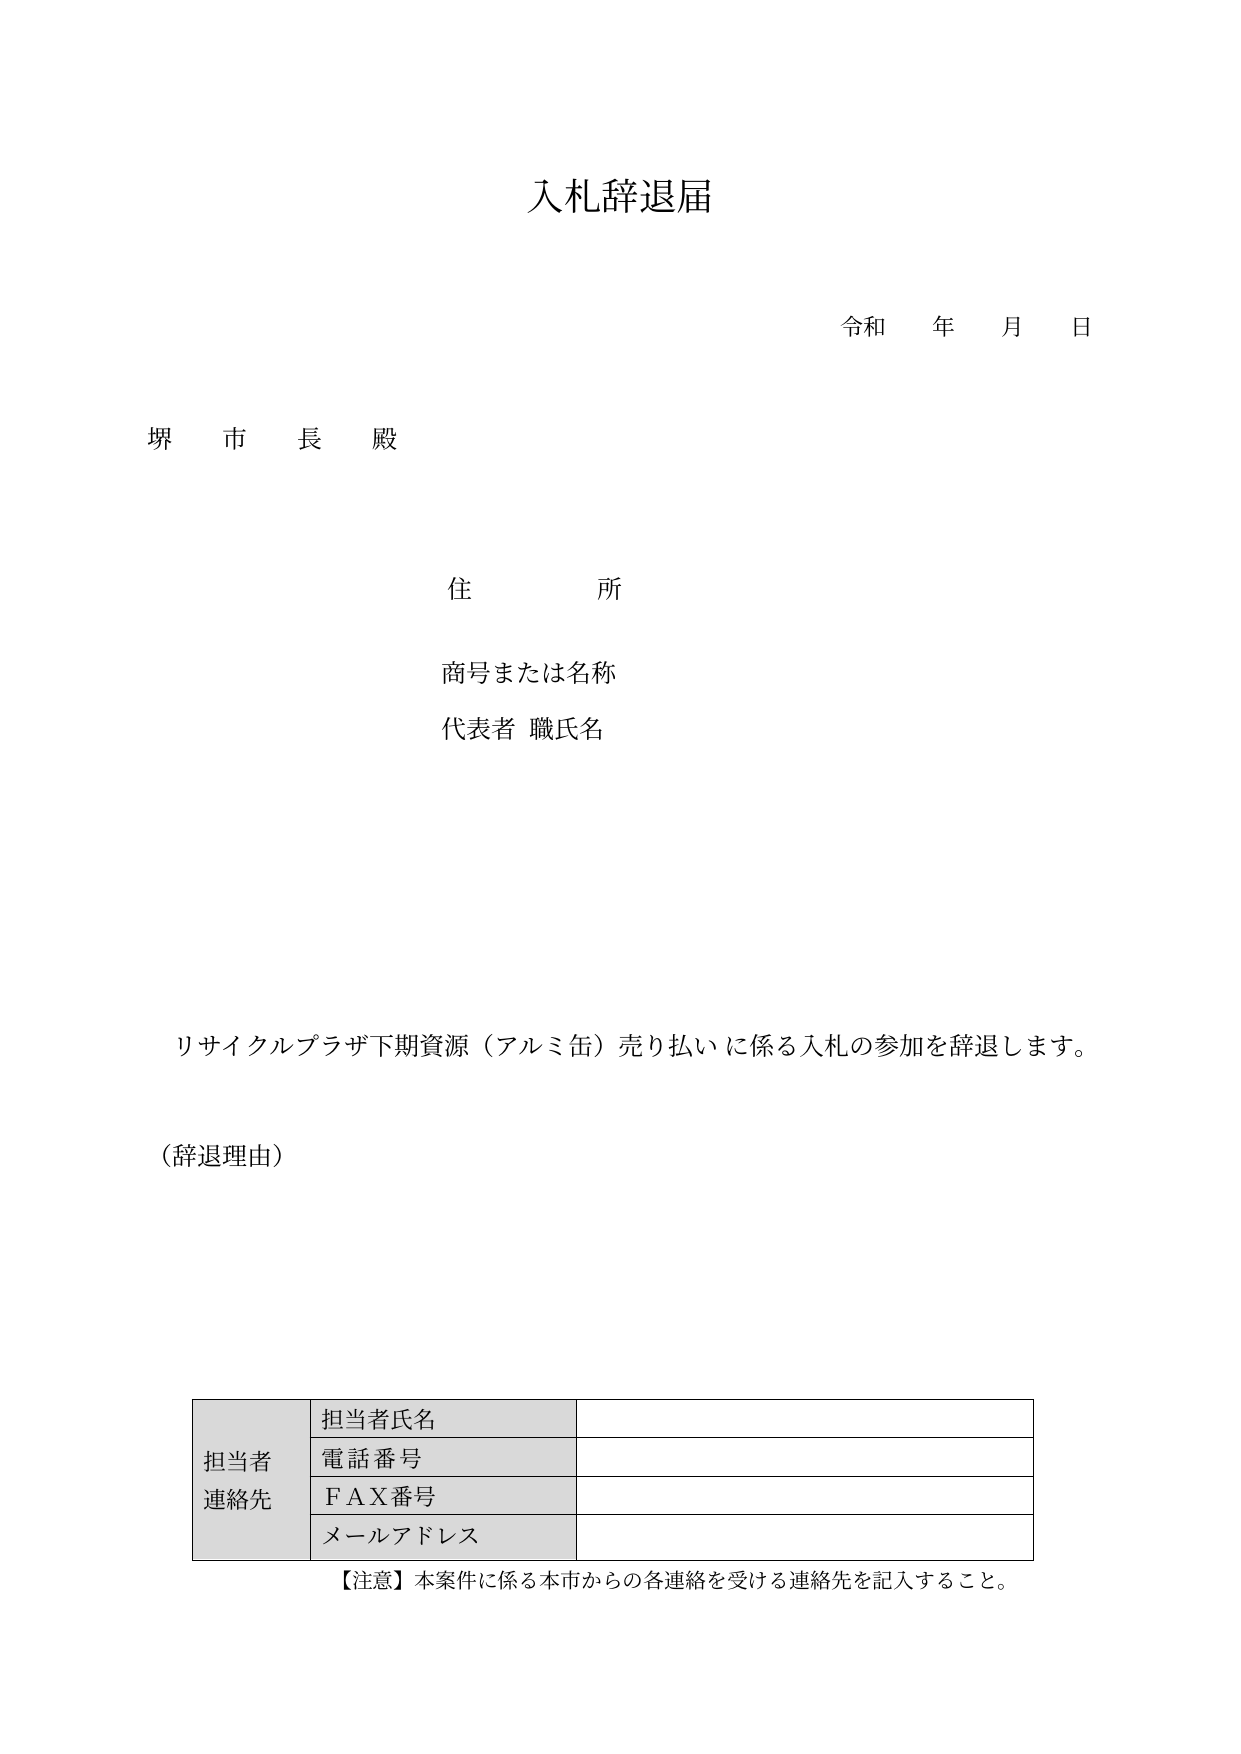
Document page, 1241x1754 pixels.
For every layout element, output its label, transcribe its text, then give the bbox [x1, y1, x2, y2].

text 住 所 [148, 569, 1092, 606]
text 商号または名称 [148, 653, 1092, 690]
text 【注意】本案件に係る本市からの各連絡を受ける連絡先を記入すること。 [148, 1561, 1092, 1598]
table_cell 電話番号 [311, 1438, 576, 1476]
text 代表者 職氏名 [148, 709, 1092, 746]
text 堺 市 長 殿 [148, 419, 1092, 456]
text 入札辞退届 [148, 156, 1092, 231]
table_header 担当者氏名 [311, 1400, 576, 1437]
text リサイクルプラザ下期資源（アルミ缶）売り払い に係る入札の参加を辞退します。 [148, 1026, 1092, 1064]
table_cell ＦＡＸ番号 [311, 1477, 576, 1514]
table_cell メールアドレス [311, 1515, 576, 1559]
text 令和 年 月 日 [148, 306, 1092, 344]
table_cell [577, 1438, 1033, 1476]
table_header 担当者 連絡先 [193, 1400, 310, 1559]
table_cell [577, 1477, 1033, 1514]
table_header [577, 1400, 1033, 1437]
table_cell [577, 1515, 1033, 1559]
text （辞退理由） [148, 1136, 1092, 1174]
